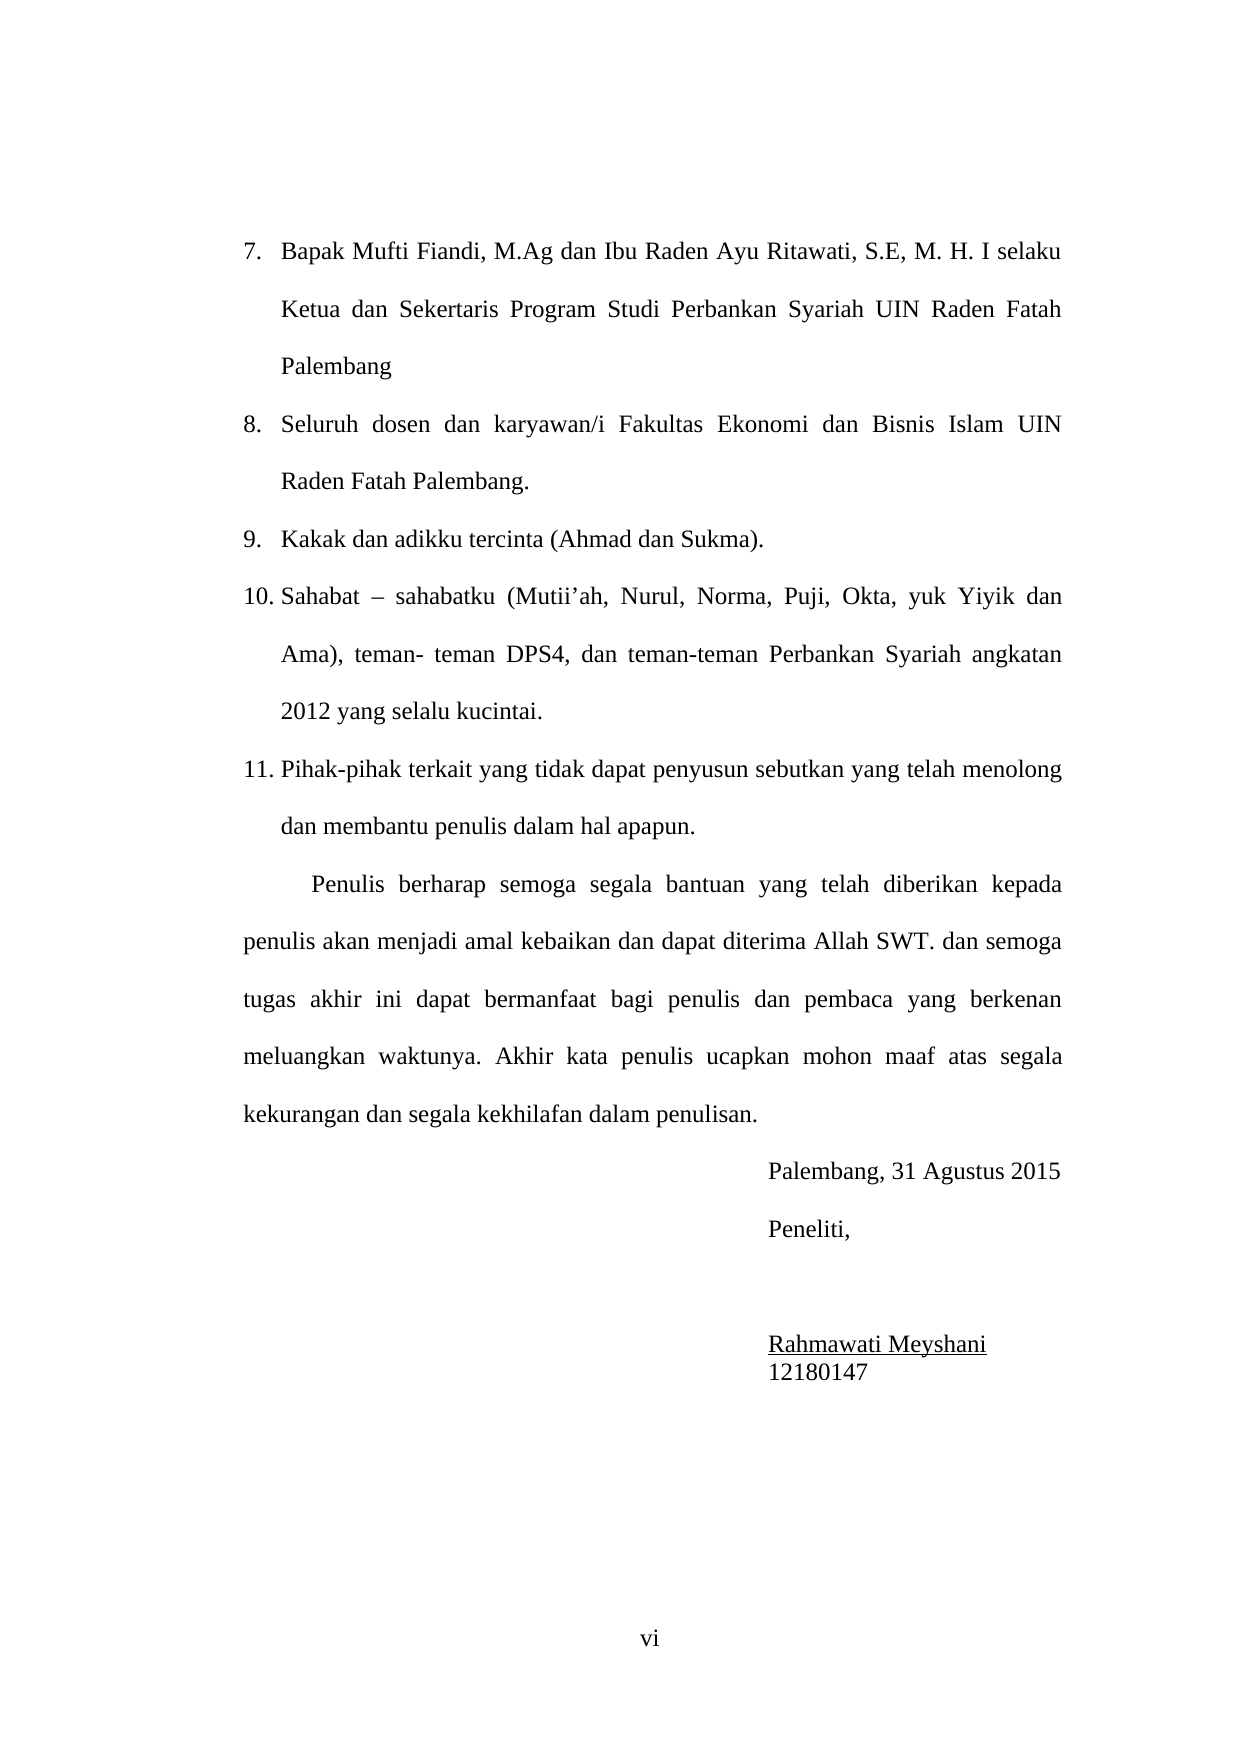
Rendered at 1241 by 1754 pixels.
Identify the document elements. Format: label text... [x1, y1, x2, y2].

text Peneliti, [768, 1214, 1063, 1242]
list Seluruh dosen dan karyawan/i Fakultas Ekonomi dan Bisnis Islam UIN Raden Fatah Palembang. [243, 409, 1063, 495]
list Bapak Mufti Fiandi, M.Ag dan Ibu Raden Ayu Ritawati, S.E, M. H. I selaku Ketua dan Sekertaris Program Studi Perbankan Syariah UIN Raden Fatah Palembang [243, 236, 1063, 380]
list Kakak dan adikku tercinta (Ahmad dan Sukma). [243, 524, 1063, 552]
text Penulis berharap semoga segala bantuan yang telah diberikan kepada penulis akan menjadi amal kebaikan dan dapat diterima Allah SWT. dan semoga tugas akhir ini dapat bermanfaat bagi penulis dan pembaca yang berkenan meluangkan waktunya. Akhir kata penulis ucapkan mohon maaf atas segala kekurangan dan segala kekhilafan dalam penulisan. [243, 869, 1063, 1127]
text Rahmawati Meyshani [768, 1329, 1063, 1357]
list Pihak-pihak terkait yang tidak dapat penyusun sebutkan yang telah menolong dan membantu penulis dalam hal apapun. [243, 754, 1063, 840]
text 12180147 [768, 1357, 1063, 1386]
text Palembang, 31 Agustus 2015 [768, 1156, 1063, 1185]
list Sahabat – sahabatku (Mutii’ah, Nurul, Norma, Puji, Okta, yuk Yiyik dan Ama), teman- teman DPS4, dan teman-teman Perbankan Syariah angkatan 2012 yang selalu kucintai. [243, 581, 1063, 725]
